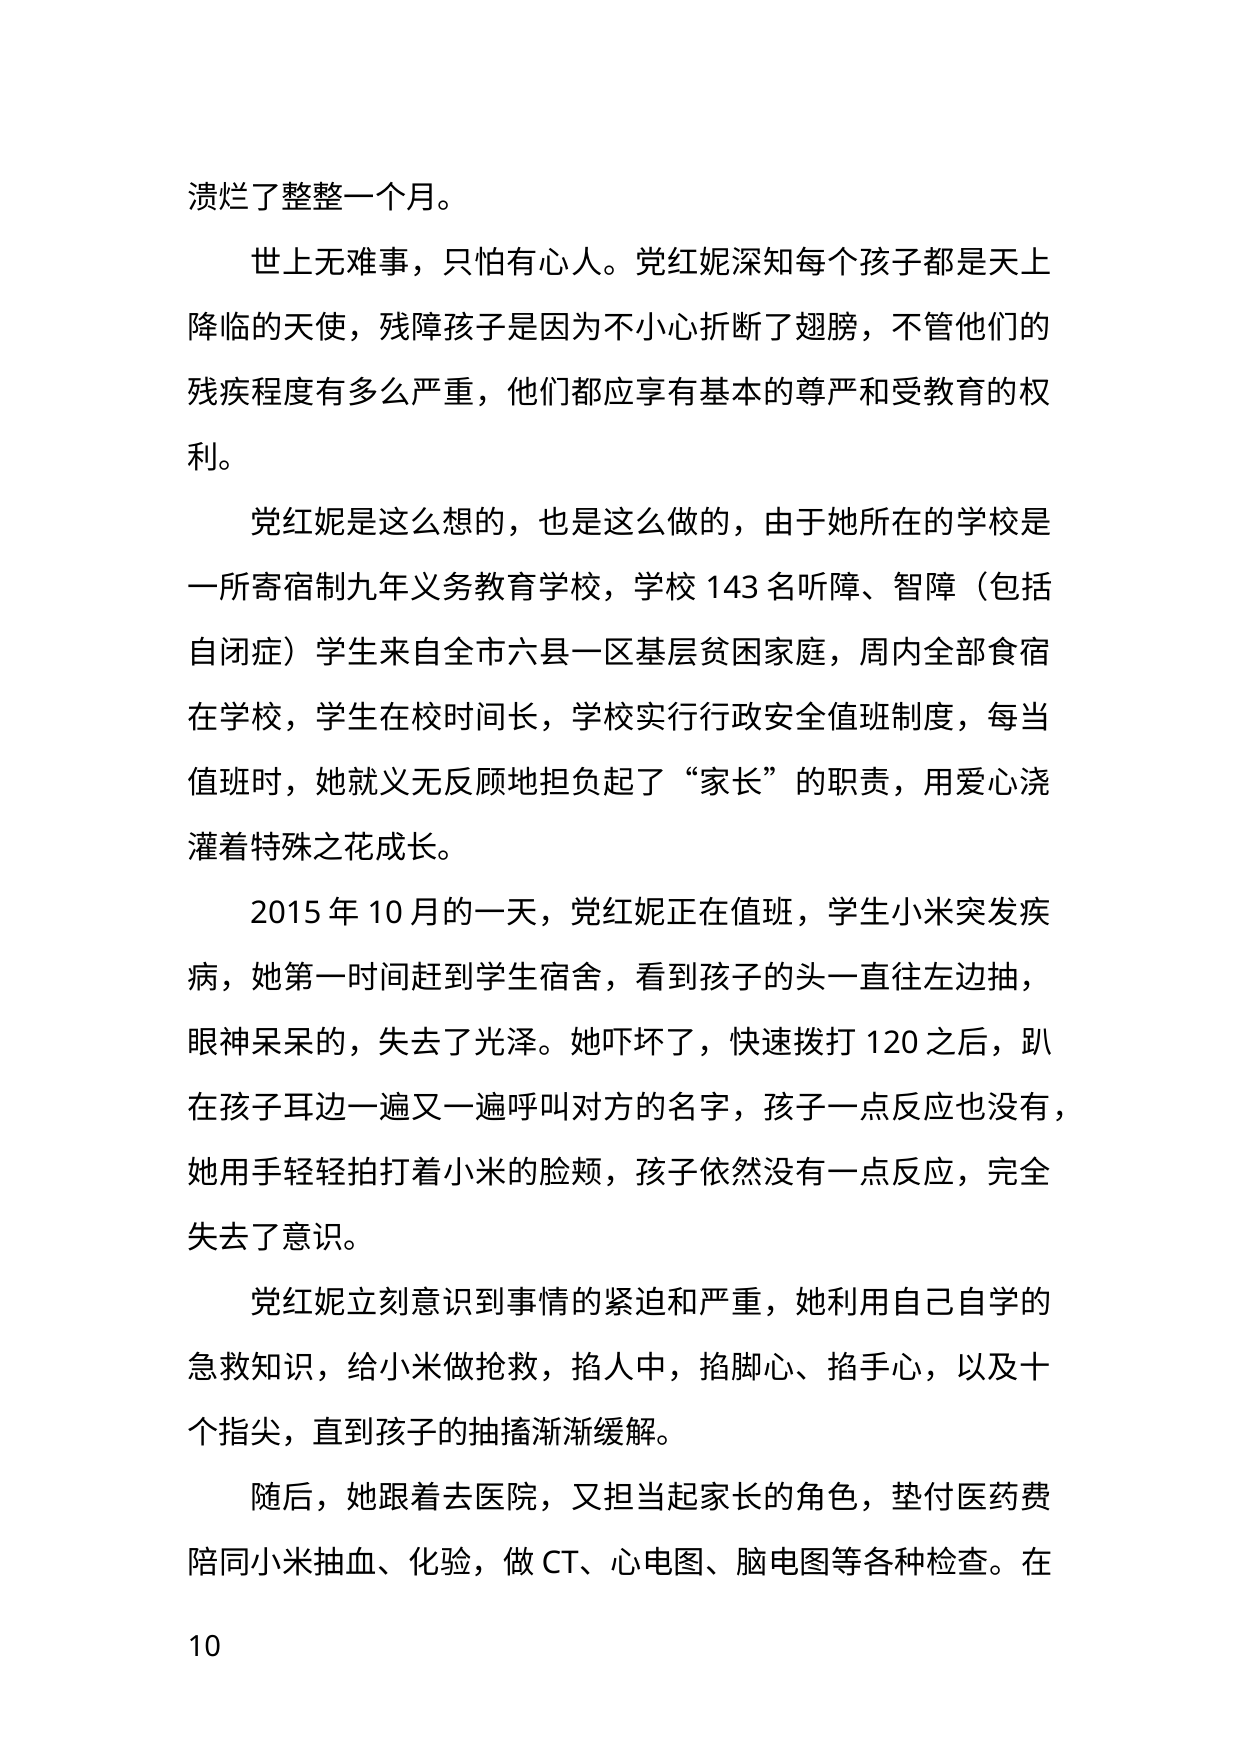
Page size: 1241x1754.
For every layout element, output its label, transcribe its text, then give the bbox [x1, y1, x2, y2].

text 世上无难事，只怕有心人。党红妮深知每个孩子都是天上降临的天使，残障孩子是因为不小心折断了翅膀，不管他们的残疾程度有多么严重，他们都应享有基本的尊严和受教育的权利。 [187, 227, 1053, 487]
text 2015年10月的一天，党红妮正在值班，学生小米突发疾病，她第一时间赶到学生宿舍，看到孩子的头一直往左边抽，眼神呆呆的，失去了光泽。她吓坏了，快速拨打120之后，趴在孩子耳边一遍又一遍呼叫对方的名字，孩子一点反应也没有，她用手轻轻拍打着小米的脸颊，孩子依然没有一点反应，完全失去了意识。 [187, 877, 1053, 1267]
text 党红妮是这么想的，也是这么做的，由于她所在的学校是一所寄宿制九年义务教育学校，学校143名听障、智障（包括自闭症）学生来自全市六县一区基层贫困家庭，周内全部食宿在学校，学生在校时间长，学校实行行政安全值班制度，每当值班时，她就义无反顾地担负起了“家长”的职责，用爱心浇灌着特殊之花成长。 [187, 487, 1053, 877]
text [187, 1462, 1053, 1592]
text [187, 162, 1053, 227]
text 党红妮立刻意识到事情的紧迫和严重，她利用自己自学的急救知识，给小米做抢救，掐人中，掐脚心、掐手心，以及十个指尖，直到孩子的抽搐渐渐缓解。 [187, 1267, 1053, 1462]
